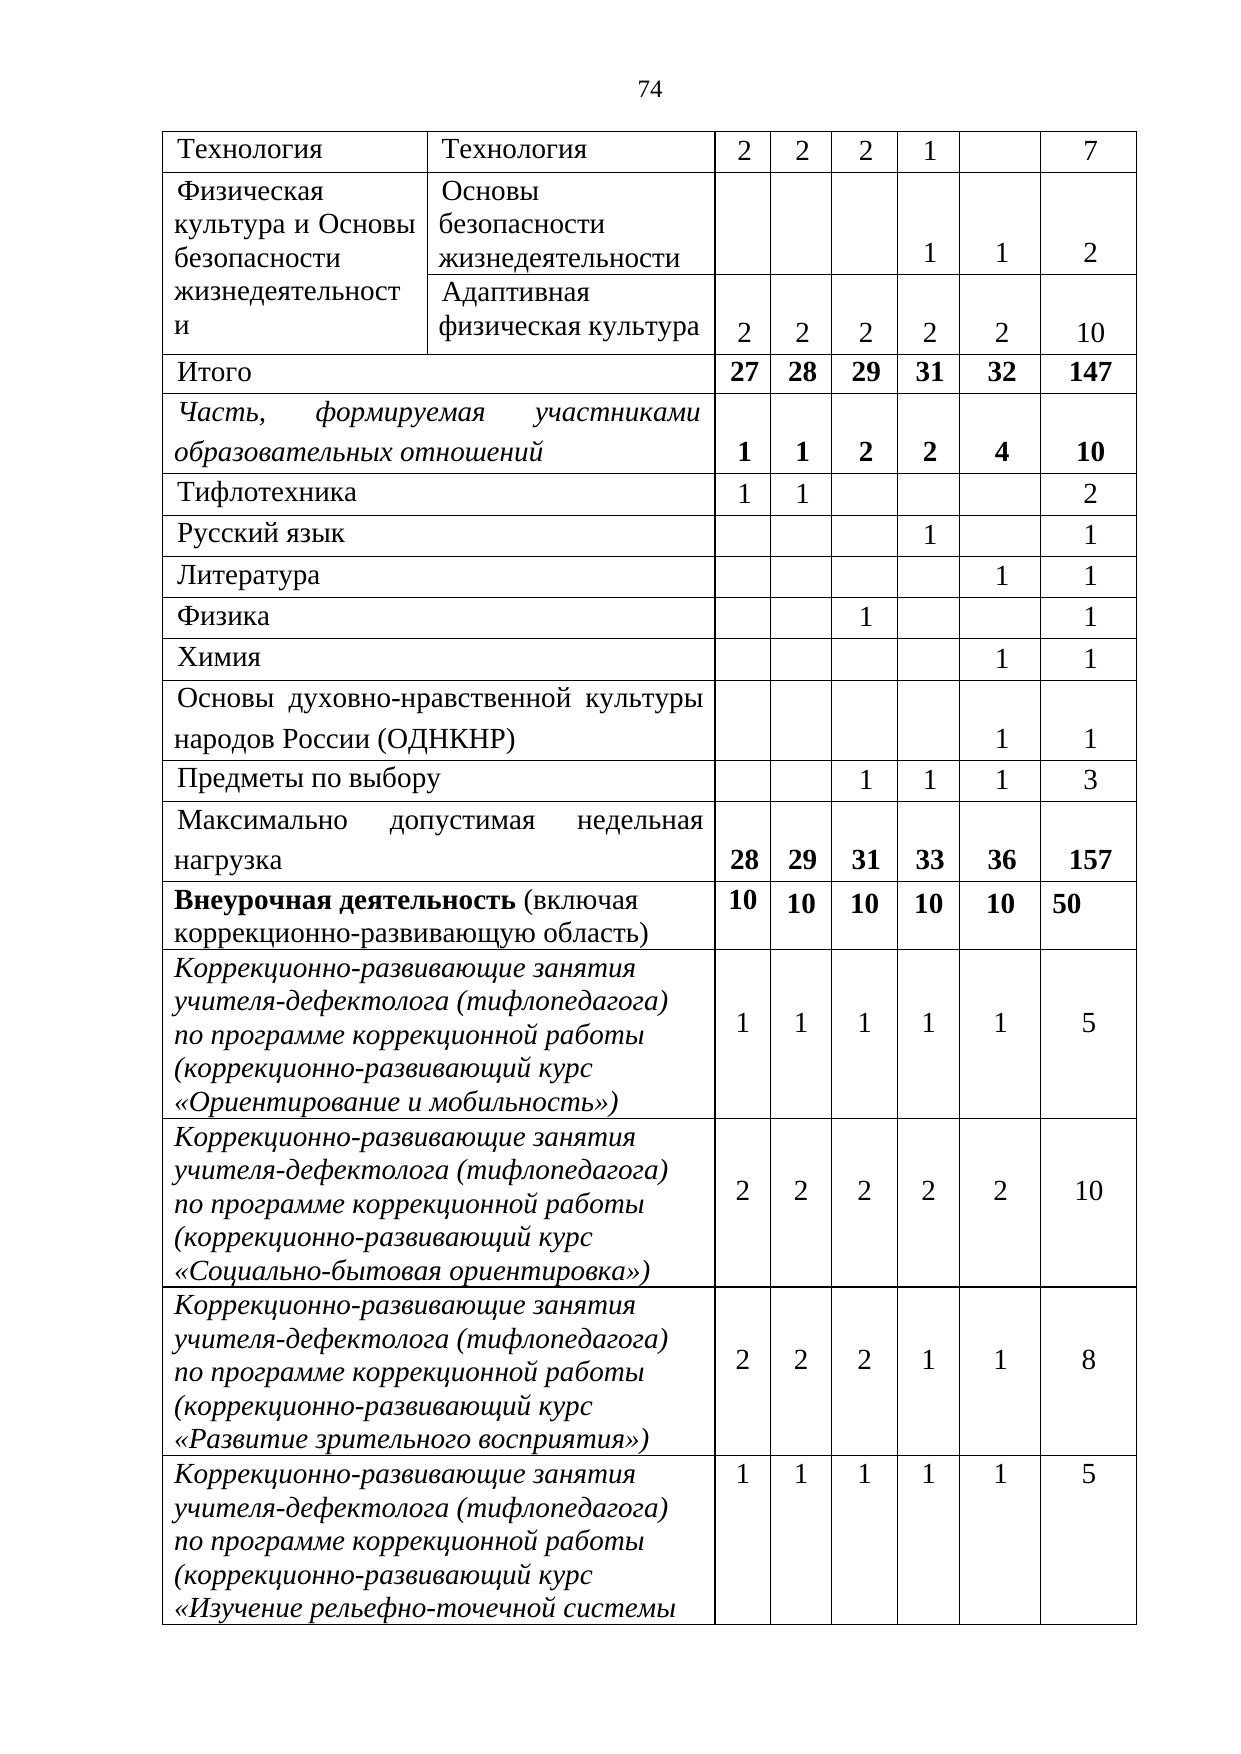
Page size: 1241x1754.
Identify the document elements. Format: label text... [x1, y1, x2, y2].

table_cell 1 [1041, 681, 1136, 759]
table_cell [832, 173, 897, 273]
table_cell [771, 516, 831, 556]
table_cell 50 [1041, 882, 1136, 949]
table_cell 1 [1041, 557, 1136, 597]
table_cell 1 [716, 950, 770, 1118]
table_cell [960, 474, 1040, 514]
table_cell Тифлотехника [163, 474, 714, 514]
table_cell 2 [832, 1119, 897, 1286]
table_cell 10 [1041, 275, 1136, 353]
table_cell 5 [1041, 1456, 1136, 1624]
table_cell 1 [832, 761, 897, 801]
table_cell 2 [832, 132, 897, 172]
table_cell 31 [898, 355, 959, 393]
table_cell Коррекционно-развивающие занятия учителя-дефектолога (тифлопедагога) по программе коррекционной работы (коррекционно-развивающий курс «Социально-бытовая ориентировка») [163, 1119, 714, 1286]
table_cell 10 [1041, 1119, 1136, 1286]
table_cell 28 [771, 355, 831, 393]
table_cell 1 [832, 598, 897, 638]
table_cell 1 [771, 950, 831, 1118]
table_cell 2 [716, 1119, 770, 1286]
table_cell [960, 132, 1040, 172]
table_cell 1 [960, 950, 1040, 1118]
table_cell [716, 639, 770, 679]
table_cell 4 [960, 394, 1040, 473]
table_cell 2 [832, 394, 897, 473]
table_cell Итого [163, 355, 714, 393]
table_cell 33 [898, 802, 959, 881]
table_cell 3 [1041, 761, 1136, 801]
table_cell Максимально допустимая недельная нагрузка [163, 802, 714, 881]
table_cell 1 [898, 1288, 959, 1455]
table_cell 29 [832, 355, 897, 393]
table_cell 1 [1041, 598, 1136, 638]
table_cell 1 [1041, 516, 1136, 556]
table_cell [163, 1456, 714, 1624]
table_cell [960, 516, 1040, 556]
table_cell Часть, формируемая участниками образовательных отношений [163, 394, 714, 473]
table_cell Физическая культура и Основы безопасности жизнедеятельности [163, 173, 427, 353]
table_cell 1 [771, 474, 831, 514]
table_cell [771, 681, 831, 759]
table_cell 2 [960, 1119, 1040, 1286]
table_cell 1 [898, 761, 959, 801]
table_cell Литература [163, 557, 714, 597]
table_cell 1 [1041, 639, 1136, 679]
table_cell Внеурочная деятельность (включая коррекционно-развивающую область) [163, 882, 714, 949]
table_cell [898, 639, 959, 679]
table_cell 36 [960, 802, 1040, 881]
table_cell 1 [898, 950, 959, 1118]
table_cell [832, 474, 897, 514]
table_cell Химия [163, 639, 714, 679]
table_cell 1 [898, 173, 959, 273]
table_cell Основы безопасности жизнедеятельности [428, 173, 714, 273]
table_cell 28 [716, 802, 770, 881]
table_cell 2 [771, 275, 831, 353]
table_cell 2 [716, 275, 770, 353]
table_cell 1 [832, 950, 897, 1118]
table_cell 10 [1041, 394, 1136, 473]
table_cell [716, 761, 770, 801]
table_cell 1 [960, 173, 1040, 273]
table_cell Технология [163, 132, 427, 172]
table_cell [898, 681, 959, 759]
table_cell 5 [1041, 950, 1136, 1118]
table_cell 2 [771, 1288, 831, 1455]
table_cell 2 [1041, 173, 1136, 273]
table_cell 1 [898, 132, 959, 172]
table_cell 7 [1041, 132, 1136, 172]
table_cell 29 [771, 802, 831, 881]
table_cell [832, 557, 897, 597]
table_cell [898, 557, 959, 597]
table_cell 2 [832, 275, 897, 353]
table_cell 1 [960, 681, 1040, 759]
table_cell Технология [428, 132, 714, 172]
table_cell 10 [716, 882, 770, 949]
table_cell 2 [716, 132, 770, 172]
table_cell 1 [771, 1456, 831, 1624]
table_cell 1 [960, 1456, 1040, 1624]
table_cell 10 [832, 882, 897, 949]
table_cell [960, 598, 1040, 638]
table_cell 31 [832, 802, 897, 881]
table_cell [898, 598, 959, 638]
table_cell Основы духовно-нравственной культуры народов России (ОДНКНР) [163, 681, 714, 759]
table_cell 10 [771, 882, 831, 949]
table_cell [771, 598, 831, 638]
table_cell 1 [898, 1456, 959, 1624]
table_cell [771, 173, 831, 273]
table_cell Предметы по выбору [163, 761, 714, 801]
table_cell 8 [1041, 1288, 1136, 1455]
table_cell Физика [163, 598, 714, 638]
table_cell 147 [1041, 355, 1136, 393]
table_cell 2 [898, 275, 959, 353]
table_cell [716, 557, 770, 597]
table_cell Русский язык [163, 516, 714, 556]
table_cell [716, 598, 770, 638]
table_cell 157 [1041, 802, 1136, 881]
table_cell 32 [960, 355, 1040, 393]
table_cell [771, 639, 831, 679]
table_cell [898, 474, 959, 514]
table_cell [832, 681, 897, 759]
table_cell [716, 681, 770, 759]
table_cell 2 [898, 394, 959, 473]
table_cell [771, 557, 831, 597]
table_cell [716, 516, 770, 556]
table_cell 1 [960, 557, 1040, 597]
table_cell Коррекционно-развивающие занятия учителя-дефектолога (тифлопедагога) по программе коррекционной работы (коррекционно-развивающий курс «Ориентирование и мобильность») [163, 950, 714, 1118]
table_cell [716, 173, 770, 273]
table_cell 1 [716, 1456, 770, 1624]
table_cell 1 [716, 394, 770, 473]
table_cell 2 [898, 1119, 959, 1286]
table_cell 2 [960, 275, 1040, 353]
table_cell 1 [960, 1288, 1040, 1455]
table_cell 27 [716, 355, 770, 393]
table_cell 2 [771, 132, 831, 172]
table_cell [771, 761, 831, 801]
table_cell 10 [898, 882, 959, 949]
table_cell [832, 639, 897, 679]
table_cell 2 [832, 1288, 897, 1455]
table_cell 1 [832, 1456, 897, 1624]
table_cell 1 [898, 516, 959, 556]
table_cell [832, 516, 897, 556]
table_cell 2 [1041, 474, 1136, 514]
table_cell Адаптивная физическая культура [428, 275, 714, 353]
table_cell 2 [771, 1119, 831, 1286]
table_cell 1 [960, 639, 1040, 679]
table_cell 2 [716, 1288, 770, 1455]
table_cell 1 [960, 761, 1040, 801]
table_cell 1 [771, 394, 831, 473]
table_cell 10 [960, 882, 1040, 949]
table_cell Коррекционно-развивающие занятия учителя-дефектолога (тифлопедагога) по программе коррекционной работы (коррекционно-развивающий курс «Развитие зрительного восприятия») [163, 1288, 714, 1455]
table_cell 1 [716, 474, 770, 514]
